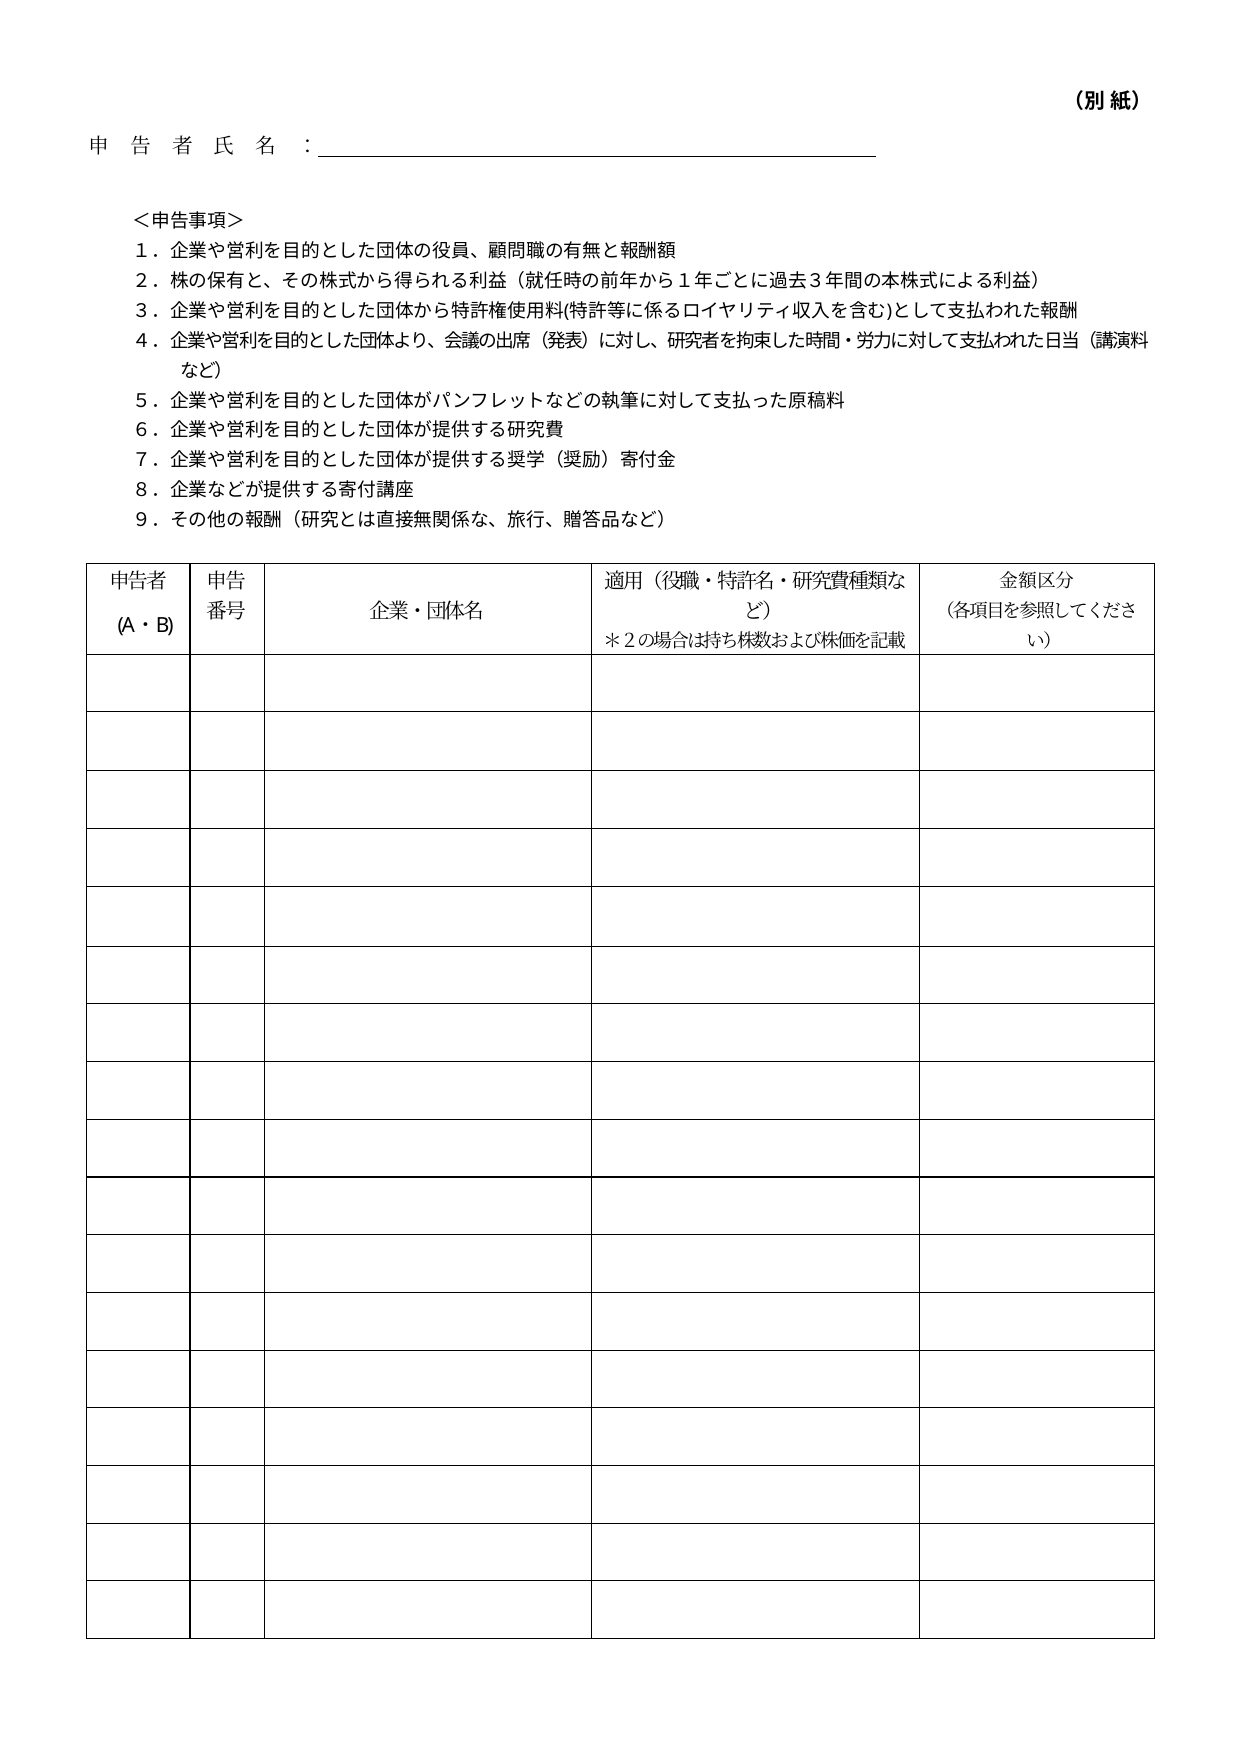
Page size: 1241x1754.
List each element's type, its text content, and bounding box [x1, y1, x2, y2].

text ７．企業や営利を目的とした団体が提供する奨学（奨励）寄付金 [132, 444, 1152, 473]
table_cell [87, 1004, 189, 1061]
table_cell [191, 1235, 264, 1292]
table_cell [191, 771, 264, 828]
table_cell [265, 1351, 591, 1407]
table_cell [920, 887, 1154, 946]
table_cell [191, 1062, 264, 1119]
table_cell [592, 1235, 919, 1292]
table_cell [592, 1581, 919, 1638]
table_cell [592, 771, 919, 828]
table_cell [191, 655, 264, 711]
table_cell [920, 1004, 1154, 1061]
table_cell [920, 1466, 1154, 1523]
table_cell [87, 1062, 189, 1119]
table_cell [191, 887, 264, 946]
text ＜申告事項＞ [132, 204, 1152, 234]
table_cell [592, 1062, 919, 1119]
table_cell [191, 712, 264, 770]
table_cell [265, 1466, 591, 1523]
table_cell [592, 1466, 919, 1523]
table_cell [87, 829, 189, 886]
text ４．企業や営利を目的とした団体より、会議の出席（発表）に対し、研究者を拘束した時間・労力に対して支払われた日当（講演料など） [132, 324, 1152, 384]
table_cell [920, 1408, 1154, 1465]
table_cell [265, 1408, 591, 1465]
table_cell [191, 1004, 264, 1061]
text ８．企業などが提供する寄付講座 [132, 473, 1152, 503]
table_cell [265, 947, 591, 1003]
table_header 金額区分 （各項目を参照してください） [920, 564, 1154, 654]
table_cell [920, 947, 1154, 1003]
table_cell [920, 712, 1154, 770]
table_cell [592, 887, 919, 946]
table_cell [87, 1581, 189, 1638]
table_cell [87, 712, 189, 770]
table_cell [87, 1408, 189, 1465]
table_cell [265, 712, 591, 770]
table_cell [87, 771, 189, 828]
table_cell [87, 1351, 189, 1407]
table_cell [592, 1293, 919, 1349]
table_cell [920, 1235, 1154, 1292]
table_cell [265, 1524, 591, 1580]
table_cell [265, 829, 591, 886]
table_cell [87, 1178, 189, 1234]
table_cell [87, 887, 189, 946]
table_cell [592, 947, 919, 1003]
table_cell [265, 1293, 591, 1349]
text ３．企業や営利を目的とした団体から特許権使用料(特許等に係るロイヤリティ収入を含む)として支払われた報酬 [132, 294, 1152, 324]
table_cell [191, 1581, 264, 1638]
table_cell [592, 1351, 919, 1407]
table_cell [592, 1004, 919, 1061]
table_cell [265, 1062, 591, 1119]
table_header 適用（役職・特許名・研究費種類など） ＊２の場合は持ち株数および株価を記載 [592, 564, 919, 654]
table_cell [265, 1178, 591, 1234]
text ６．企業や営利を目的とした団体が提供する研究費 [132, 414, 1152, 444]
table_cell [191, 1120, 264, 1176]
table_header 申告 番号 [191, 564, 264, 654]
table_cell [592, 829, 919, 886]
table_cell [592, 1178, 919, 1234]
table_cell [191, 947, 264, 1003]
table_cell [87, 1466, 189, 1523]
table_cell [87, 1293, 189, 1349]
table_cell [87, 655, 189, 711]
table_cell [592, 1408, 919, 1465]
table_cell [592, 1524, 919, 1580]
table_cell [265, 771, 591, 828]
table_cell [87, 1235, 189, 1292]
text ５．企業や営利を目的とした団体がパンフレットなどの執筆に対して支払った原稿料 [132, 384, 1152, 414]
table_header 申告者 (A・B) [87, 564, 189, 654]
table_cell [87, 1120, 189, 1176]
table_cell [87, 1524, 189, 1580]
table_cell [191, 829, 264, 886]
table_cell [920, 1581, 1154, 1638]
table_cell [191, 1524, 264, 1580]
table_cell [920, 1120, 1154, 1176]
table_cell [265, 1235, 591, 1292]
table_cell [920, 829, 1154, 886]
table_cell [265, 887, 591, 946]
text ９．その他の報酬（研究とは直接無関係な、旅行、贈答品など） [132, 503, 1152, 533]
table_cell [191, 1293, 264, 1349]
table_cell [265, 1004, 591, 1061]
table_cell [920, 1178, 1154, 1234]
table_header 企業・団体名 [265, 564, 591, 654]
table_cell [920, 1062, 1154, 1119]
text （別 紙） [89, 70, 1152, 130]
table_cell [265, 1120, 591, 1176]
text １．企業や営利を目的とした団体の役員、顧問職の有無と報酬額 [132, 234, 1152, 264]
table_cell [191, 1408, 264, 1465]
text 申 告 者 氏 名 ： [89, 130, 1152, 159]
table_cell [265, 1581, 591, 1638]
table_cell [592, 712, 919, 770]
table_cell [87, 947, 189, 1003]
table_cell [265, 655, 591, 711]
table_cell [920, 771, 1154, 828]
table_cell [191, 1466, 264, 1523]
table_cell [191, 1178, 264, 1234]
table_cell [592, 655, 919, 711]
table_cell [592, 1120, 919, 1176]
table_cell [920, 1524, 1154, 1580]
table_cell [920, 1351, 1154, 1407]
table_cell [920, 1293, 1154, 1349]
table_cell [920, 655, 1154, 711]
table_cell [191, 1351, 264, 1407]
text ２．株の保有と、その株式から得られる利益（就任時の前年から１年ごとに過去３年間の本株式による利益） [132, 264, 1152, 294]
